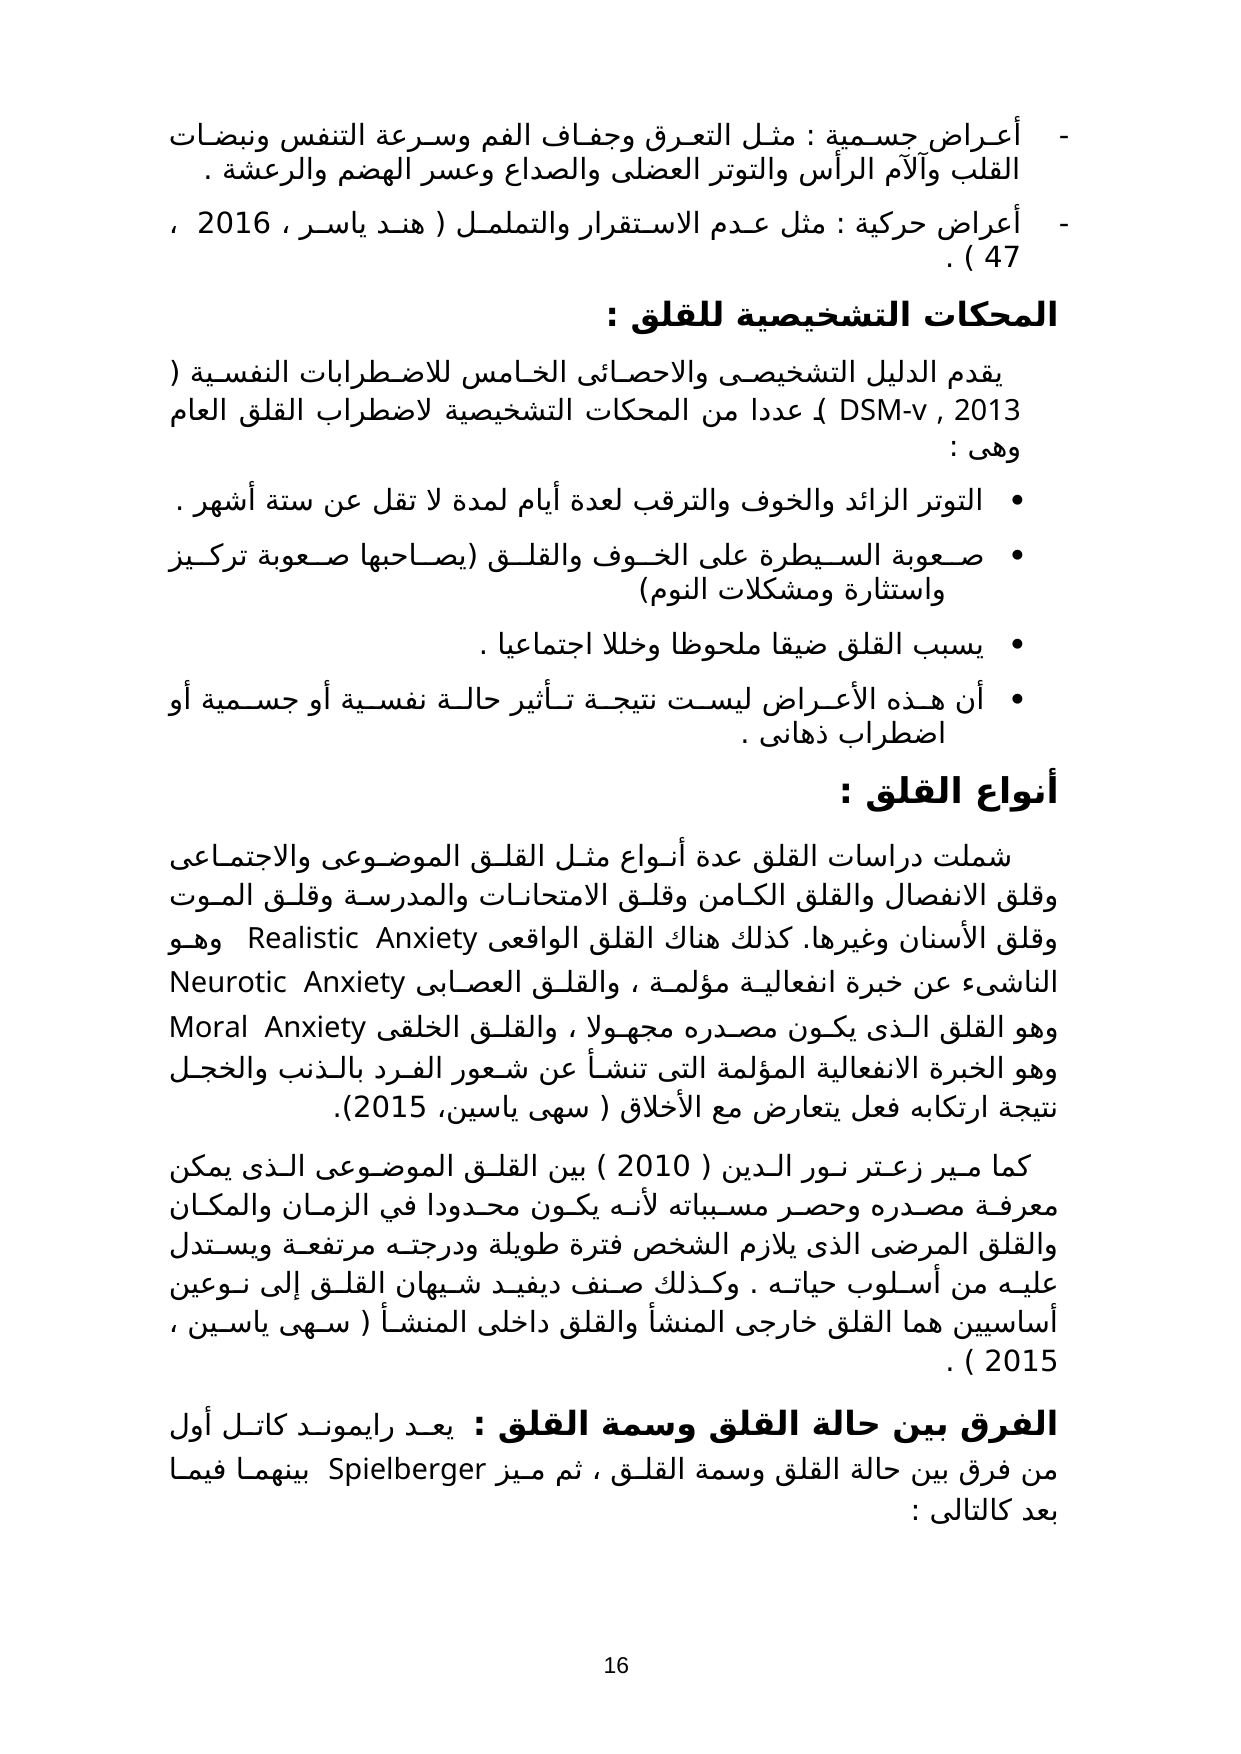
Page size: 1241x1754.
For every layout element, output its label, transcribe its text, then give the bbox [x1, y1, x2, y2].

list التوتر الزائد والخوف والترقب لعدة أيام لمدة لا تقل عن ستة أشهر . [169, 484, 1012, 518]
list الفرق بين حالة القلق وسمة القلق : يعد رايموند كاتل أول من فرق بين حالة القلق وسمة القلق ، ثم ميز Spielberger بينهما فيما بعد كالتالى : [169, 1404, 1059, 1527]
list صعوبة السيطرة على الخوف والقلق (يصاحبها صعوبة تركيز واستثارة ومشكلات النوم) [169, 538, 1012, 606]
list أعراض حركية : مثل عدم الاستقرار والتململ ( هند ياسر ، 2016 ، 47 ) . [169, 207, 1059, 275]
list شملت دراسات القلق عدة أنواع مثل القلق الموضوعى والاجتماعى وقلق الانفصال والقلق الكامن وقلق الامتحانات والمدرسة وقلق الموت وقلق الأسنان وغيرها. كذلك هناك القلق الواقعى Realistic Anxiety وهو الناشىء عن خبرة انفعالية مؤلمة ، والقلق العصابى Neurotic Anxiety وهو القلق الذى يكون مصدره مجهولا ، والقلق الخلقى Moral Anxiety وهو الخبرة الانفعالية المؤلمة التى تنشأ عن شعور الفرد بالذنب والخجل نتيجة ارتكابه فعل يتعارض مع الأخلاق ( سهى ياسين، 2015). [169, 839, 1059, 1124]
list يقدم الدليل التشخيصى والاحصائى الخامس للاضطرابات النفسية (DSM-v , 2013 ) عددا من المحكات التشخيصية لاضطراب القلق العام وهى : [169, 355, 1059, 463]
list كما مير زعتر نور الدين ( 2010 ) بين القلق الموضوعى الذى يمكن معرفة مصدره وحصر مسبباته لأنه يكون محدودا في الزمان والمكان والقلق المرضى الذى يلازم الشخص فترة طويلة ودرجته مرتفعة ويستدل عليه من أسلوب حياته . وكذلك صنف ديفيد شيهان القلق إلى نوعين أساسيين هما القلق خارجى المنشأ والقلق داخلى المنشأ ( سهى ياسين ، 2015 ) . [169, 1150, 1059, 1378]
list أعراض جسمية : مثل التعرق وجفاف الفم وسرعة التنفس ونبضات القلب وآلآم الرأس والتوتر العضلى والصداع وعسر الهضم والرعشة . [169, 118, 1059, 186]
list أنواع القلق : [169, 771, 1059, 812]
list المحكات التشخيصية للقلق : [169, 296, 1059, 334]
list يسبب القلق ضيقا ملحوظا وخللا اجتماعيا . [169, 627, 1012, 661]
list أن هذه الأعراض ليست نتيجة تأثير حالة نفسية أو جسمية أو اضطراب ذهانى . [169, 682, 1012, 750]
